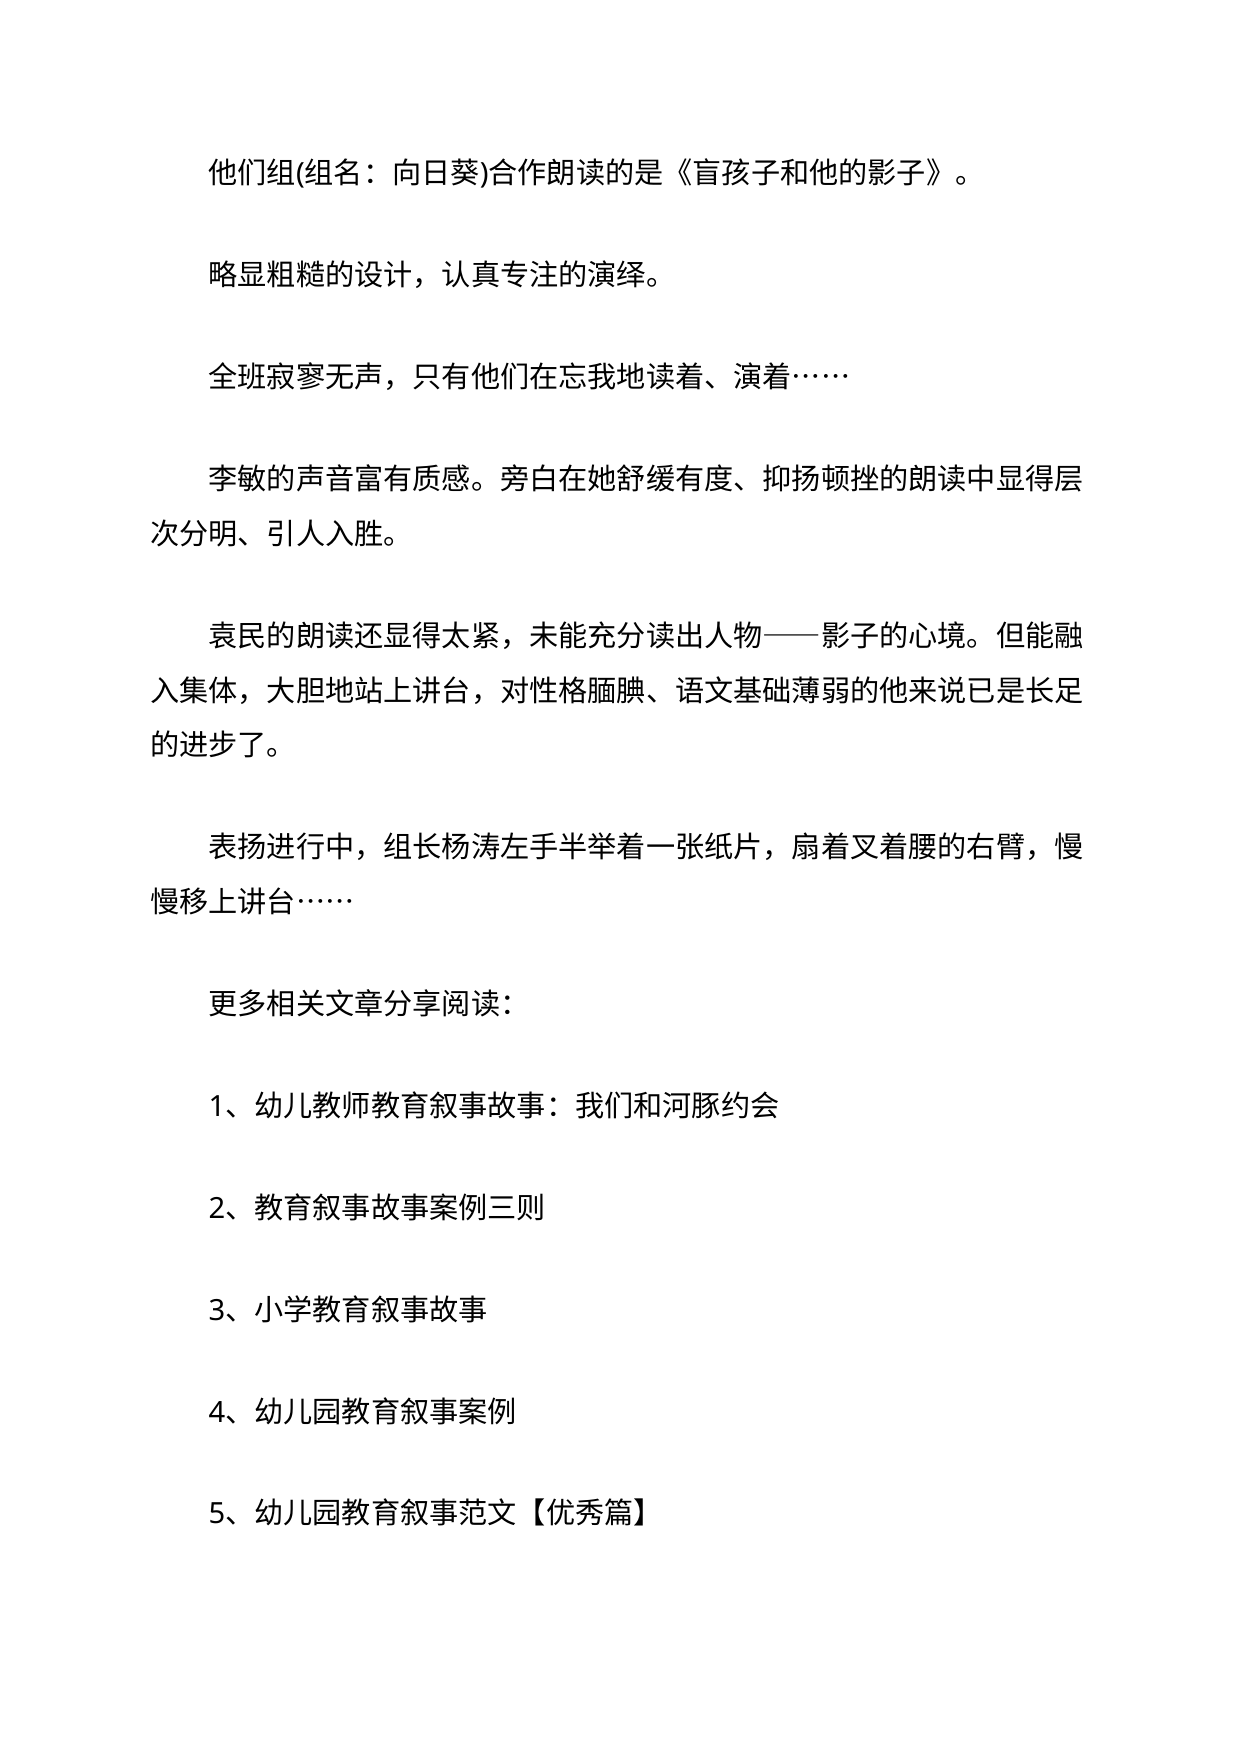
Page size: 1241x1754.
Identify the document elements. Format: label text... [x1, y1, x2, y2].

text 他们组(组名：向日葵)合作朗读的是《盲孩子和他的影子》。 [150, 150, 1090, 192]
text 袁民的朗读还显得太紧，未能充分读出人物——影子的心境。但能融入集体，大胆地站上讲台，对性格腼腆、语文基础薄弱的他来说已是长足的进步了。 [150, 612, 1090, 764]
text 4、幼儿园教育叙事案例 [150, 1388, 1090, 1431]
text 全班寂寥无声，只有他们在忘我地读着、演着…… [150, 354, 1090, 396]
text 表扬进行中，组长杨涛左手半举着一张纸片，扇着叉着腰的右臂，慢慢移上讲台…… [150, 824, 1090, 921]
text 略显粗糙的设计，认真专注的演绎。 [150, 252, 1090, 294]
text 3、小学教育叙事故事 [150, 1286, 1090, 1328]
text 李敏的声音富有质感。旁白在她舒缓有度、抑扬顿挫的朗读中显得层次分明、引人入胜。 [150, 456, 1090, 553]
text 5、幼儿园教育叙事范文【优秀篇】 [150, 1490, 1090, 1532]
text 1、幼儿教师教育叙事故事：我们和河豚约会 [150, 1082, 1090, 1124]
text 更多相关文章分享阅读： [150, 980, 1090, 1023]
text 2、教育叙事故事案例三则 [150, 1184, 1090, 1227]
